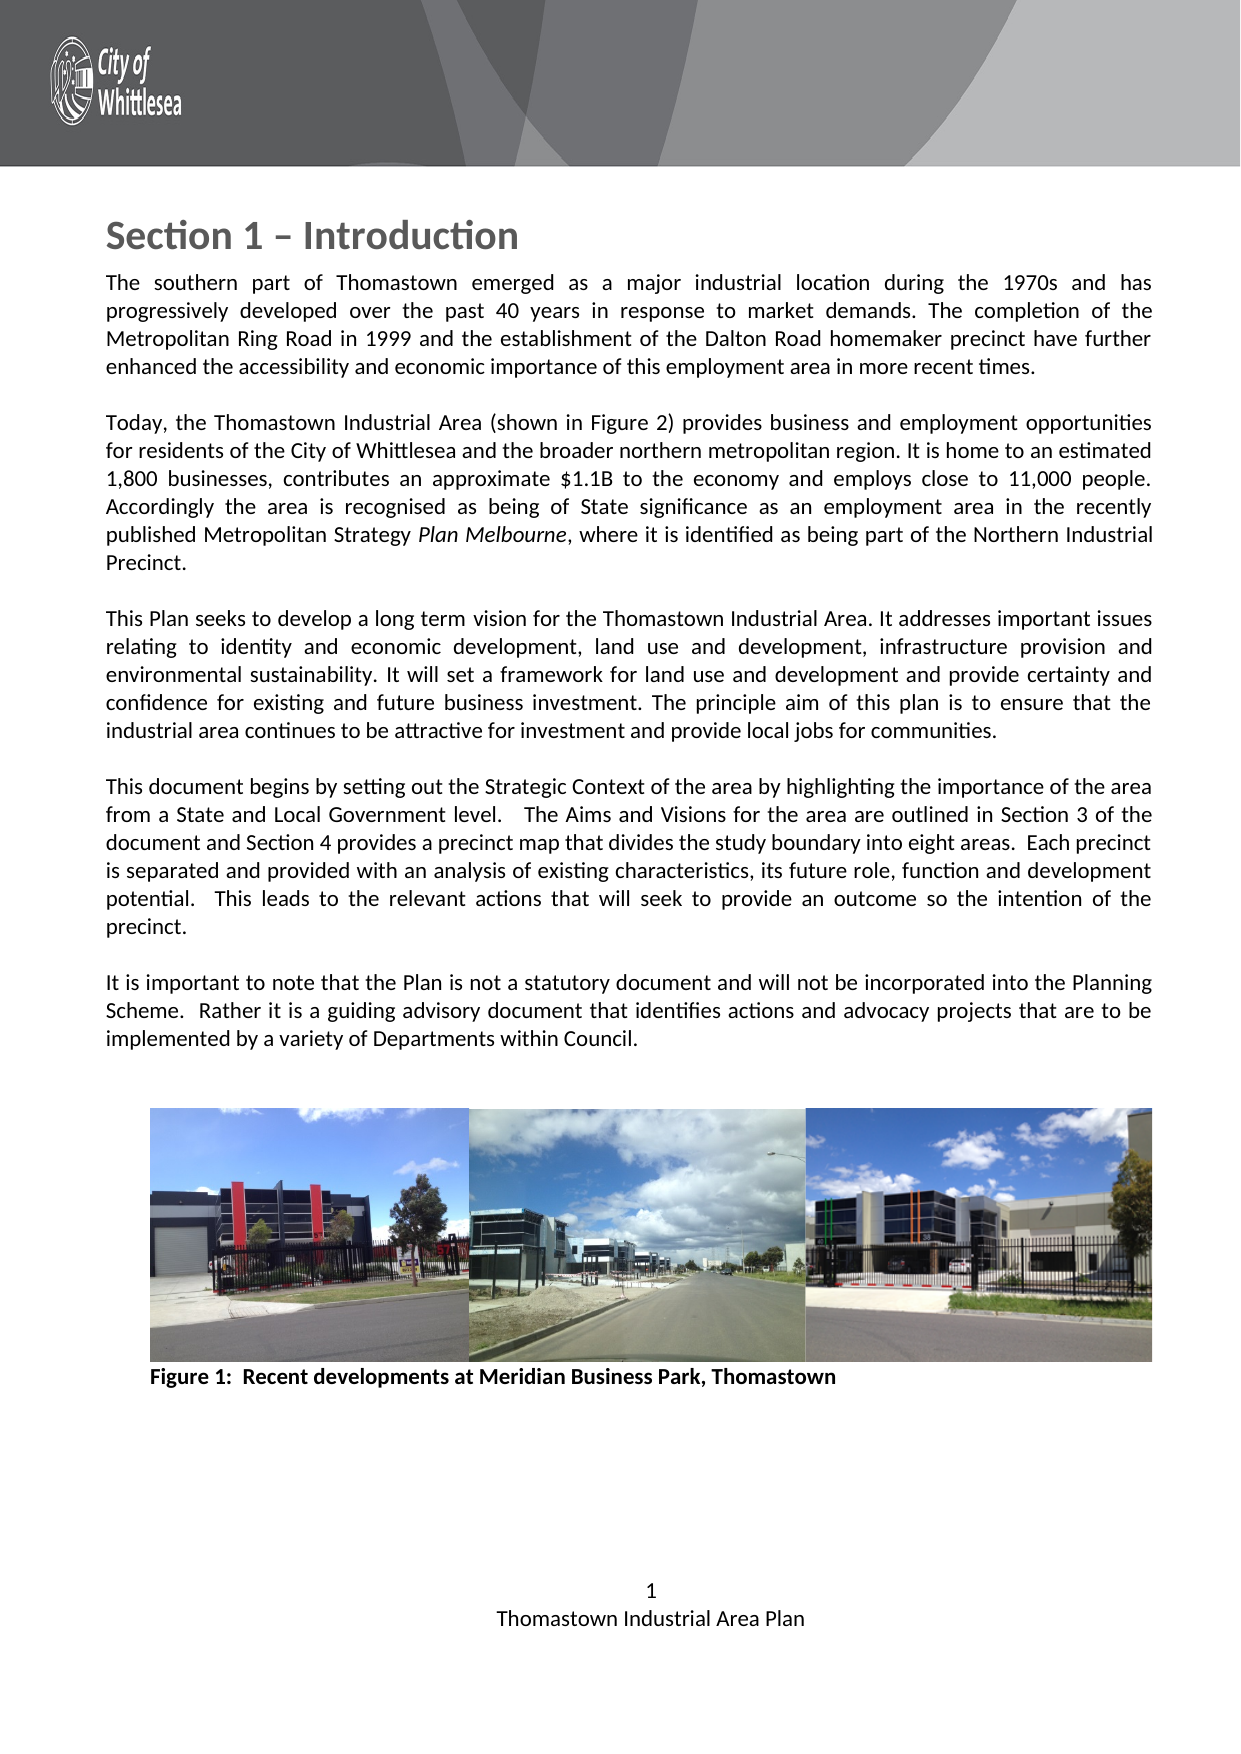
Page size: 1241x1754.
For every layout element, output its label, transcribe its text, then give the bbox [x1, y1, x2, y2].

picture [0, 0, 1241, 179]
text Figure 1: Recent developments at Meridian Business Park, Thomastown [150, 1362, 1152, 1390]
text This document begins by setting out the Strategic Context of the area by highlighting the importance of the area from a State and Local Government level. The Aims and Visions for the area are outlined in Section 3 of the document and Section 4 provides a precinct map that divides the study boundary into eight areas. Each precinct is separated and provided with an analysis of existing characteristics, its future role, function and development potential. This leads to the relevant actions that will seek to provide an outcome so the intention of the precinct. [106, 772, 1154, 940]
subtitle Section 1 – Introduction [106, 209, 1154, 260]
text Today, the Thomastown Industrial Area (shown in Figure 2) provides business and employment opportunities for residents of the City of Whittlesea and the broader northern metropolitan region. It is home to an estimated 1,800 businesses, contributes an approximate $1.1B to the economy and employs close to 11,000 people. Accordingly the area is recognised as being of State significance as an employment area in the recently published Metropolitan Strategy Plan Melbourne, where it is identified as being part of the Northern Industrial Precinct. [106, 408, 1154, 576]
text This Plan seeks to develop a long term vision for the Thomastown Industrial Area. It addresses important issues relating to identity and economic development, land use and development, infrastructure provision and environmental sustainability. It will set a framework for land use and development and provide certainty and confidence for existing and future business investment. The principle aim of this plan is to ensure that the industrial area continues to be attractive for investment and provide local jobs for communities. [106, 604, 1154, 744]
text It is important to note that the Plan is not a statutory document and will not be incorporated into the Planning Scheme. Rather it is a guiding advisory document that identifies actions and advocacy projects that are to be implemented by a variety of Departments within Council. [106, 968, 1154, 1052]
picture [150, 1108, 1153, 1362]
table_header [150, 1080, 1169, 1362]
text The southern part of Thomastown emerged as a major industrial location during the 1970s and has progressively developed over the past 40 years in response to market demands. The completion of the Metropolitan Ring Road in 1999 and the establishment of the Dalton Road homemaker precinct have further enhanced the accessibility and economic importance of this employment area in more recent times. [106, 268, 1154, 380]
